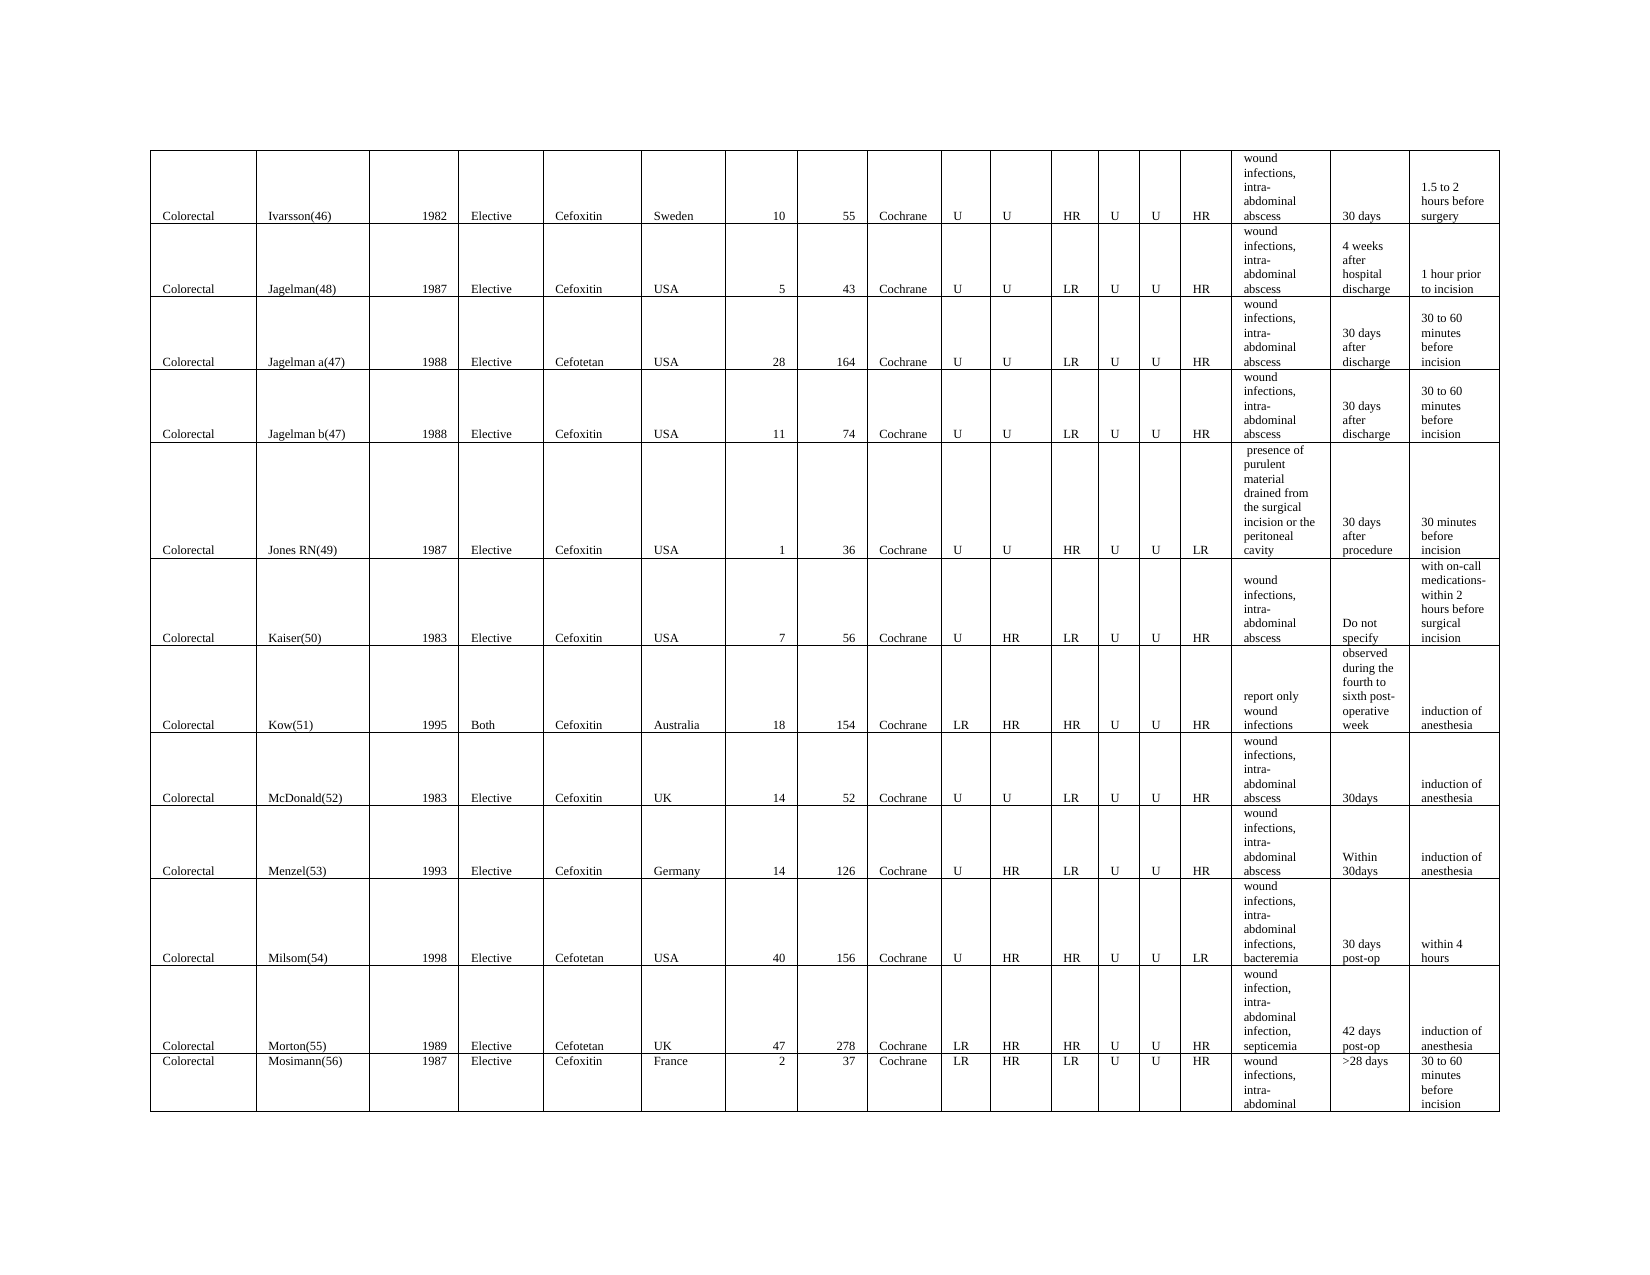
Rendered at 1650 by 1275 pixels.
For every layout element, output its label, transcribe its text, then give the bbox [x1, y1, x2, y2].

table_cell 156 [798, 879, 867, 965]
table_cell observed during the fourth to sixth post-operative week [1331, 646, 1409, 732]
table_cell 126 [798, 806, 867, 878]
table_cell HR [1181, 646, 1231, 732]
table_cell 40 [726, 879, 797, 965]
table_cell U [1140, 646, 1180, 732]
table_cell Colorectal [151, 559, 256, 645]
table_cell Elective [459, 559, 543, 645]
table_cell induction of anesthesia [1410, 733, 1499, 805]
table_cell Mosimann(56) [257, 1054, 369, 1111]
table_cell USA [642, 879, 725, 965]
table_cell U [942, 151, 990, 223]
table_cell 1993 [370, 806, 458, 878]
table_cell 11 [726, 370, 797, 442]
table_cell 43 [798, 224, 867, 296]
table_cell U [1140, 879, 1180, 965]
table_cell Menzel(53) [257, 806, 369, 878]
table_cell LR [942, 1054, 990, 1111]
table_cell LR [1052, 297, 1098, 369]
table_cell Elective [459, 733, 543, 805]
table_cell 1983 [370, 733, 458, 805]
table_cell HR [1052, 966, 1098, 1053]
table_cell Cochrane [868, 151, 941, 223]
table_cell HR [1181, 559, 1231, 645]
table_cell Elective [459, 966, 543, 1053]
table_cell 1988 [370, 297, 458, 369]
table_cell U [991, 151, 1051, 223]
table_cell HR [1181, 297, 1231, 369]
table_cell HR [991, 879, 1051, 965]
table_cell Cochrane [868, 966, 941, 1053]
table_cell Elective [459, 806, 543, 878]
table_cell U [1140, 224, 1180, 296]
table_cell HR [1181, 370, 1231, 442]
table_cell 28 [726, 297, 797, 369]
table_cell U [991, 733, 1051, 805]
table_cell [1410, 1054, 1499, 1111]
table_cell wound infections, intra-abdominal abscess [1232, 297, 1330, 369]
table_cell U [1099, 443, 1139, 558]
table_cell 18 [726, 646, 797, 732]
table_cell within 4 hours [1410, 879, 1499, 965]
table_cell LR [1052, 733, 1098, 805]
table_cell U [991, 443, 1051, 558]
table_cell LR [1052, 370, 1098, 442]
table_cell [1232, 224, 1330, 296]
table_cell Australia [642, 646, 725, 732]
table_cell UK [642, 966, 725, 1053]
table_cell 1982 [370, 151, 458, 223]
table_cell U [1099, 370, 1139, 442]
table_cell 1 [726, 443, 797, 558]
table_cell 1987 [370, 443, 458, 558]
table_cell 1987 [370, 224, 458, 296]
table_cell U [1140, 297, 1180, 369]
table_cell Cefoxitin [544, 1054, 641, 1111]
table_cell Colorectal [151, 151, 256, 223]
table_cell 36 [798, 443, 867, 558]
table_cell LR [1052, 806, 1098, 878]
table_cell Cochrane [868, 443, 941, 558]
table_cell Cefoxitin [544, 443, 641, 558]
table_cell U [1099, 559, 1139, 645]
table_cell U [1099, 879, 1139, 965]
table_cell induction of anesthesia [1410, 806, 1499, 878]
table_cell U [942, 224, 990, 296]
table_cell Elective [459, 879, 543, 965]
table_cell Cochrane [868, 224, 941, 296]
table_cell 30 days after discharge [1331, 370, 1409, 442]
table_cell Elective [459, 443, 543, 558]
table_cell U [1099, 646, 1139, 732]
table_cell UK [642, 733, 725, 805]
table_cell U [1099, 966, 1139, 1053]
table_cell 47 [726, 966, 797, 1053]
table_cell LR [1181, 443, 1231, 558]
table_cell 74 [798, 370, 867, 442]
table_cell 1 hour prior to incision [1410, 224, 1499, 296]
table_cell Colorectal [151, 733, 256, 805]
table_cell U [1140, 151, 1180, 223]
table_cell Colorectal [151, 1054, 256, 1111]
table_cell Cochrane [868, 370, 941, 442]
table_cell U [942, 559, 990, 645]
table_cell USA [642, 370, 725, 442]
table_cell U [1140, 443, 1180, 558]
table_cell 4 weeks after hospital discharge [1331, 224, 1409, 296]
table_cell Sweden [642, 151, 725, 223]
table_cell Cefoxitin [544, 646, 641, 732]
table_cell U [1140, 559, 1180, 645]
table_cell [1232, 151, 1330, 223]
table_cell 1.5 to 2 hours before surgery [1410, 151, 1499, 223]
table_cell 1988 [370, 370, 458, 442]
table_cell U [942, 879, 990, 965]
table_cell U [942, 370, 990, 442]
table_cell report only wound infections [1232, 646, 1330, 732]
table_cell HR [1052, 646, 1098, 732]
table_cell U [1099, 151, 1139, 223]
table_cell induction of anesthesia [1410, 646, 1499, 732]
table_cell USA [642, 297, 725, 369]
table_cell HR [1052, 151, 1098, 223]
table_cell U [1099, 224, 1139, 296]
table_cell Cefoxitin [544, 733, 641, 805]
table_cell U [991, 370, 1051, 442]
table_cell 30 to 60 minutes before incision [1410, 370, 1499, 442]
table_cell Cefoxitin [544, 806, 641, 878]
table_cell Cefoxitin [544, 559, 641, 645]
table_cell 42 days post-op [1331, 966, 1409, 1053]
table_cell Elective [459, 151, 543, 223]
table_cell Colorectal [151, 966, 256, 1053]
table_cell 1998 [370, 879, 458, 965]
table_cell Colorectal [151, 370, 256, 442]
table_cell 30 minutes before incision [1410, 443, 1499, 558]
table_cell LR [1052, 559, 1098, 645]
table_cell LR [942, 966, 990, 1053]
table_cell U [942, 733, 990, 805]
table_cell LR [1181, 879, 1231, 965]
table_cell 30 days after procedure [1331, 443, 1409, 558]
table_cell 30 days [1331, 151, 1409, 223]
table_cell Cefoxitin [544, 224, 641, 296]
table_cell Cochrane [868, 297, 941, 369]
table_cell U [1099, 297, 1139, 369]
table_cell 2 [726, 1054, 797, 1111]
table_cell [1232, 1054, 1330, 1111]
table_cell HR [1181, 1054, 1231, 1111]
table_cell 30days [1331, 733, 1409, 805]
table_cell 55 [798, 151, 867, 223]
table_cell U [1140, 966, 1180, 1053]
table_cell LR [1052, 224, 1098, 296]
table_cell HR [1181, 806, 1231, 878]
table_cell HR [1052, 443, 1098, 558]
table_cell HR [1181, 966, 1231, 1053]
table_cell 1983 [370, 559, 458, 645]
table_cell Kow(51) [257, 646, 369, 732]
table_cell presence of purulent material drained from the surgical incision or the peritoneal cavity [1232, 443, 1330, 558]
table_cell HR [991, 1054, 1051, 1111]
table_cell 30 days post-op [1331, 879, 1409, 965]
table_cell Colorectal [151, 443, 256, 558]
table_cell Colorectal [151, 806, 256, 878]
table_cell Elective [459, 1054, 543, 1111]
table_cell Cochrane [868, 806, 941, 878]
table_cell USA [642, 224, 725, 296]
table_cell Jagelman b(47) [257, 370, 369, 442]
table_cell U [991, 224, 1051, 296]
table_cell U [1140, 1054, 1180, 1111]
table_cell Elective [459, 297, 543, 369]
table_cell Cefoxitin [544, 370, 641, 442]
table_cell Colorectal [151, 297, 256, 369]
table_cell 5 [726, 224, 797, 296]
table_cell Cochrane [868, 559, 941, 645]
table_cell wound infections, intra-abdominal abscess [1232, 370, 1330, 442]
table_cell France [642, 1054, 725, 1111]
table_cell Do not specify [1331, 559, 1409, 645]
table_cell U [1099, 1054, 1139, 1111]
table_cell Cefotetan [544, 879, 641, 965]
table_cell Colorectal [151, 879, 256, 965]
table_cell HR [991, 806, 1051, 878]
table_cell 1989 [370, 966, 458, 1053]
table_cell Cochrane [868, 646, 941, 732]
table_cell HR [1052, 879, 1098, 965]
table_cell Elective [459, 224, 543, 296]
table_cell Milsom(54) [257, 879, 369, 965]
table_cell Cefotetan [544, 966, 641, 1053]
table_cell 1995 [370, 646, 458, 732]
table_cell 52 [798, 733, 867, 805]
table_cell U [942, 443, 990, 558]
table_cell HR [991, 646, 1051, 732]
table_cell Colorectal [151, 224, 256, 296]
table_cell U [942, 806, 990, 878]
table_cell HR [1181, 733, 1231, 805]
table_cell wound infections, intra-abdominal abscess [1232, 806, 1330, 878]
table_cell Cochrane [868, 1054, 941, 1111]
table_cell LR [942, 646, 990, 732]
table_cell Within 30days [1331, 806, 1409, 878]
table_cell wound infection, intra-abdominal infection, septicemia [1232, 966, 1330, 1053]
table_cell Jagelman(48) [257, 224, 369, 296]
table_cell Jagelman a(47) [257, 297, 369, 369]
table_cell 30 to 60 minutes before incision [1410, 297, 1499, 369]
table_cell U [1140, 370, 1180, 442]
table_cell HR [1181, 224, 1231, 296]
table_cell wound infections, intra-abdominal infections, bacteremia [1232, 879, 1330, 965]
table_cell 56 [798, 559, 867, 645]
table_cell HR [991, 559, 1051, 645]
table_cell wound infections, intra-abdominal abscess [1232, 733, 1330, 805]
table_cell 164 [798, 297, 867, 369]
table_cell U [1140, 806, 1180, 878]
table_cell induction of anesthesia [1410, 966, 1499, 1053]
table_cell 278 [798, 966, 867, 1053]
table_cell USA [642, 559, 725, 645]
table_cell Kaiser(50) [257, 559, 369, 645]
table_cell 14 [726, 733, 797, 805]
table_cell >28 days [1331, 1054, 1409, 1111]
table_cell Ivarsson(46) [257, 151, 369, 223]
table_cell HR [1181, 151, 1231, 223]
table_cell U [1099, 733, 1139, 805]
table_cell with on-call medications-within 2 hours before surgical incision [1410, 559, 1499, 645]
table_cell U [942, 297, 990, 369]
table_cell Jones RN(49) [257, 443, 369, 558]
table_cell 30 days after discharge [1331, 297, 1409, 369]
table_cell 7 [726, 559, 797, 645]
table_cell LR [1052, 1054, 1098, 1111]
table_cell USA [642, 443, 725, 558]
table_cell Cefotetan [544, 297, 641, 369]
table_cell Colorectal [151, 646, 256, 732]
table_cell 10 [726, 151, 797, 223]
table_cell Elective [459, 370, 543, 442]
table_cell Morton(55) [257, 966, 369, 1053]
table_cell wound infections, intra-abdominal abscess [1232, 559, 1330, 645]
table_cell U [991, 297, 1051, 369]
table_cell Cochrane [868, 733, 941, 805]
table_cell McDonald(52) [257, 733, 369, 805]
table_cell Cochrane [868, 879, 941, 965]
table_cell 37 [798, 1054, 867, 1111]
table_cell U [1140, 733, 1180, 805]
table_cell HR [991, 966, 1051, 1053]
table_cell Germany [642, 806, 725, 878]
table_cell 14 [726, 806, 797, 878]
table_cell 1987 [370, 1054, 458, 1111]
table_cell U [1099, 806, 1139, 878]
table_cell 154 [798, 646, 867, 732]
table_cell Cefoxitin [544, 151, 641, 223]
table_cell Both [459, 646, 543, 732]
